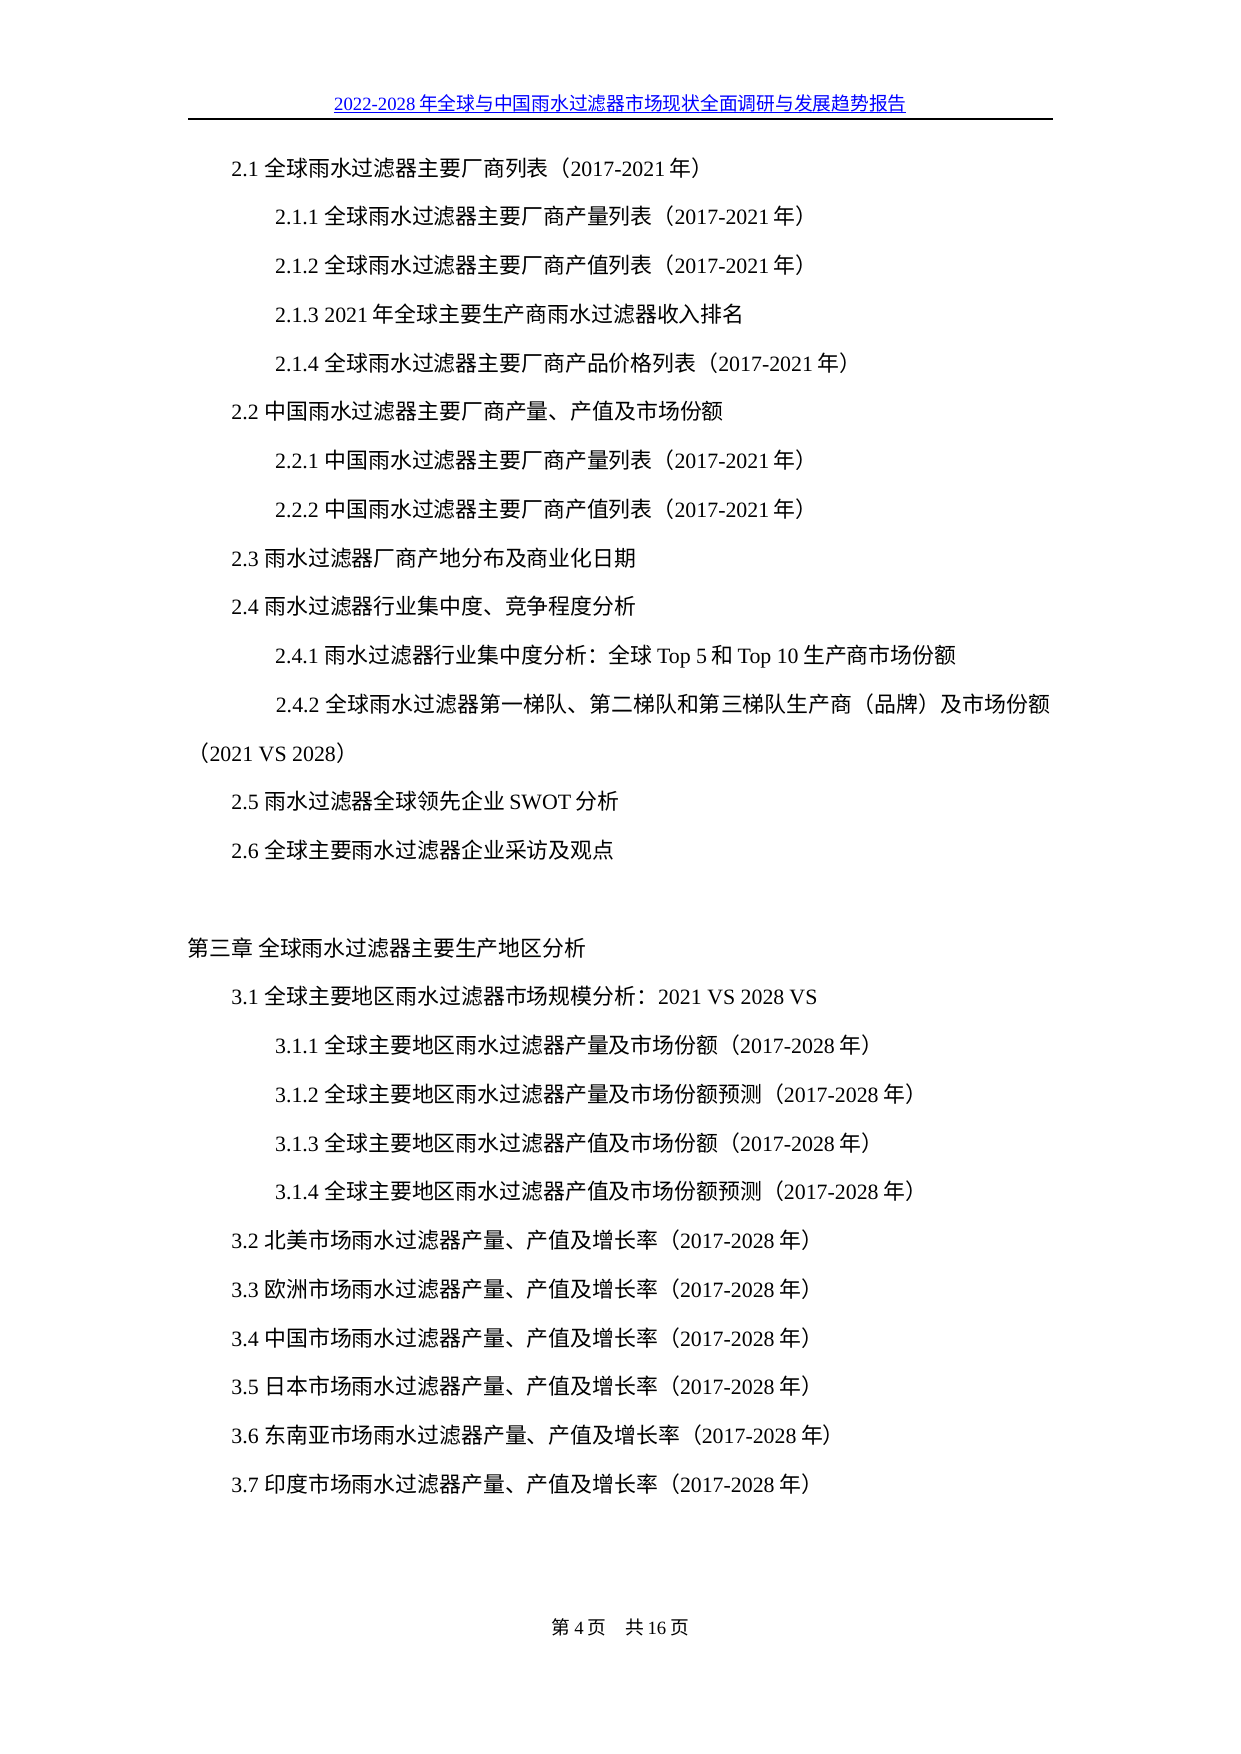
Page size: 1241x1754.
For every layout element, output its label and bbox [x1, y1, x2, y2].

text [187, 150, 1053, 1499]
